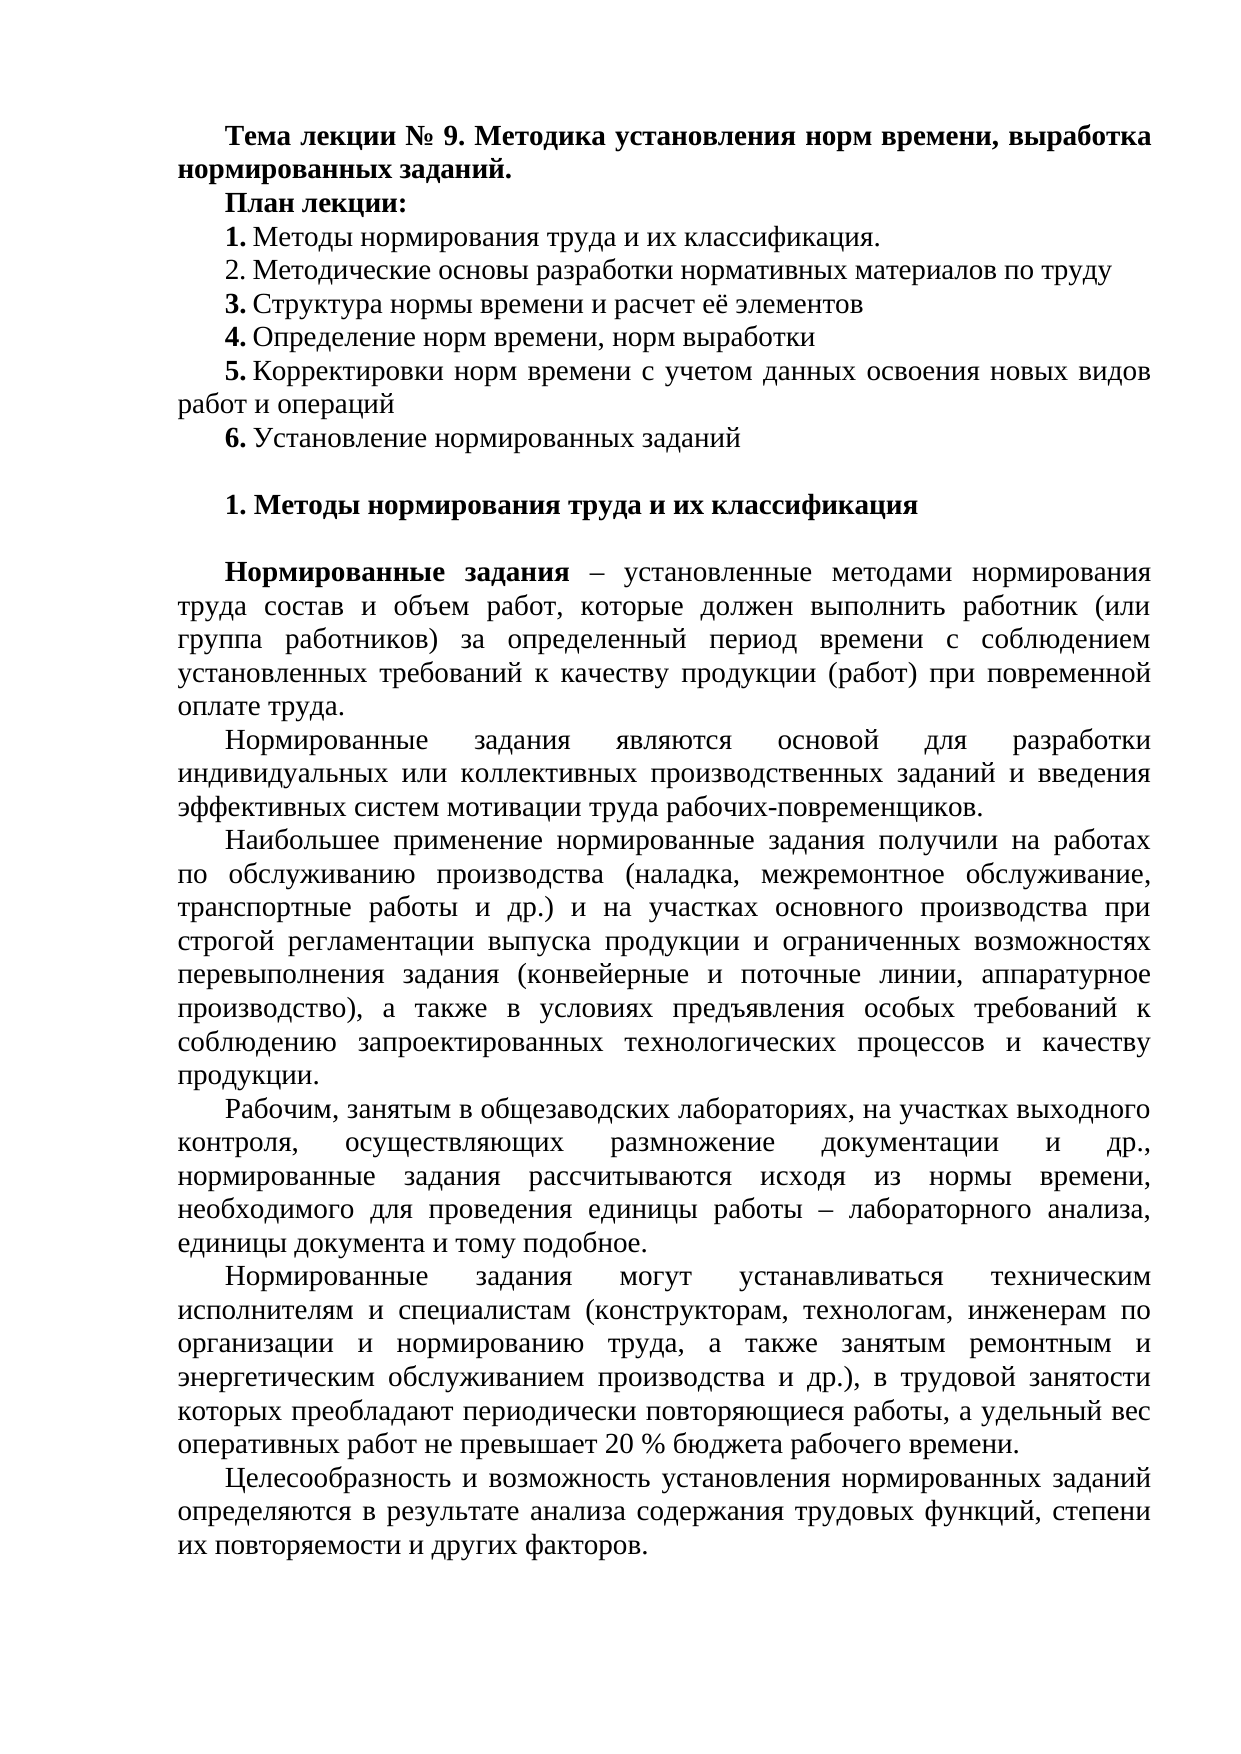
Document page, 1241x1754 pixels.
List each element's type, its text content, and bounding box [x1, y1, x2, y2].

text Рабочим, занятым в общезаводских лабораториях, на участках выходного контроля, осуществляющих размножение документации и др., нормированные задания рассчитываются исходя из нормы времени, необходимого для проведения единицы работы – лабораторного анализа, единицы документа и тому подобное. [177, 1091, 1152, 1258]
text 1. Методы нормирования труда и их классификация [177, 487, 1152, 521]
list Структура нормы времени и расчет её элементов [177, 286, 1152, 319]
text Тема лекции № 9. Методика установления норм времени, выработка нормированных заданий. [177, 118, 1152, 185]
text Нормированные задания – установленные методами нормирования труда состав и объем работ, которые должен выполнить работник (или группа работников) за определенный период времени с соблюдением установленных требований к качеству продукции (работ) при повременной оплате труда. [177, 554, 1152, 722]
list Корректировки норм времени с учетом данных освоения новых видов работ и операций [177, 353, 1152, 420]
text Целесообразность и возможность установления нормированных заданий определяются в результате анализа содержания трудовых функций, степени их повторяемости и других факторов. [177, 1460, 1152, 1560]
list Определение норм времени, норм выработки [177, 319, 1152, 353]
text Наибольшее применение нормированные задания получили на работах по обслуживанию производства (наладка, межремонтное обслуживание, транспортные работы и др.) и на участках основного производства при строгой регламентации выпуска продукции и ограниченных возможностях перевыполнения задания (конвейерные и поточные линии, аппаратурное производство), а также в условиях предъявления особых требований к соблюдению запроектированных технологических процессов и качеству продукции. [177, 822, 1152, 1091]
list Методы нормирования труда и их классификация. [177, 219, 1152, 252]
text План лекции: [177, 185, 1152, 219]
list Методические основы разработки нормативных материалов по труду [177, 252, 1152, 286]
text Нормированные задания могут устанавливаться техническим исполнителям и специалистам (конструкторам, технологам, инженерам по организации и нормированию труда, а также занятым ремонтным и энергетическим обслуживанием производства и др.), в трудовой занятости которых преобладают периодически повторяющиеся работы, а удельный вес оперативных работ не превышает 20 % бюджета рабочего времени. [177, 1258, 1152, 1460]
list Установление нормированных заданий [177, 420, 1152, 453]
text Нормированные задания являются основой для разработки индивидуальных или коллективных производственных заданий и введения эффективных систем мотивации труда рабочих-повременщиков. [177, 722, 1152, 822]
